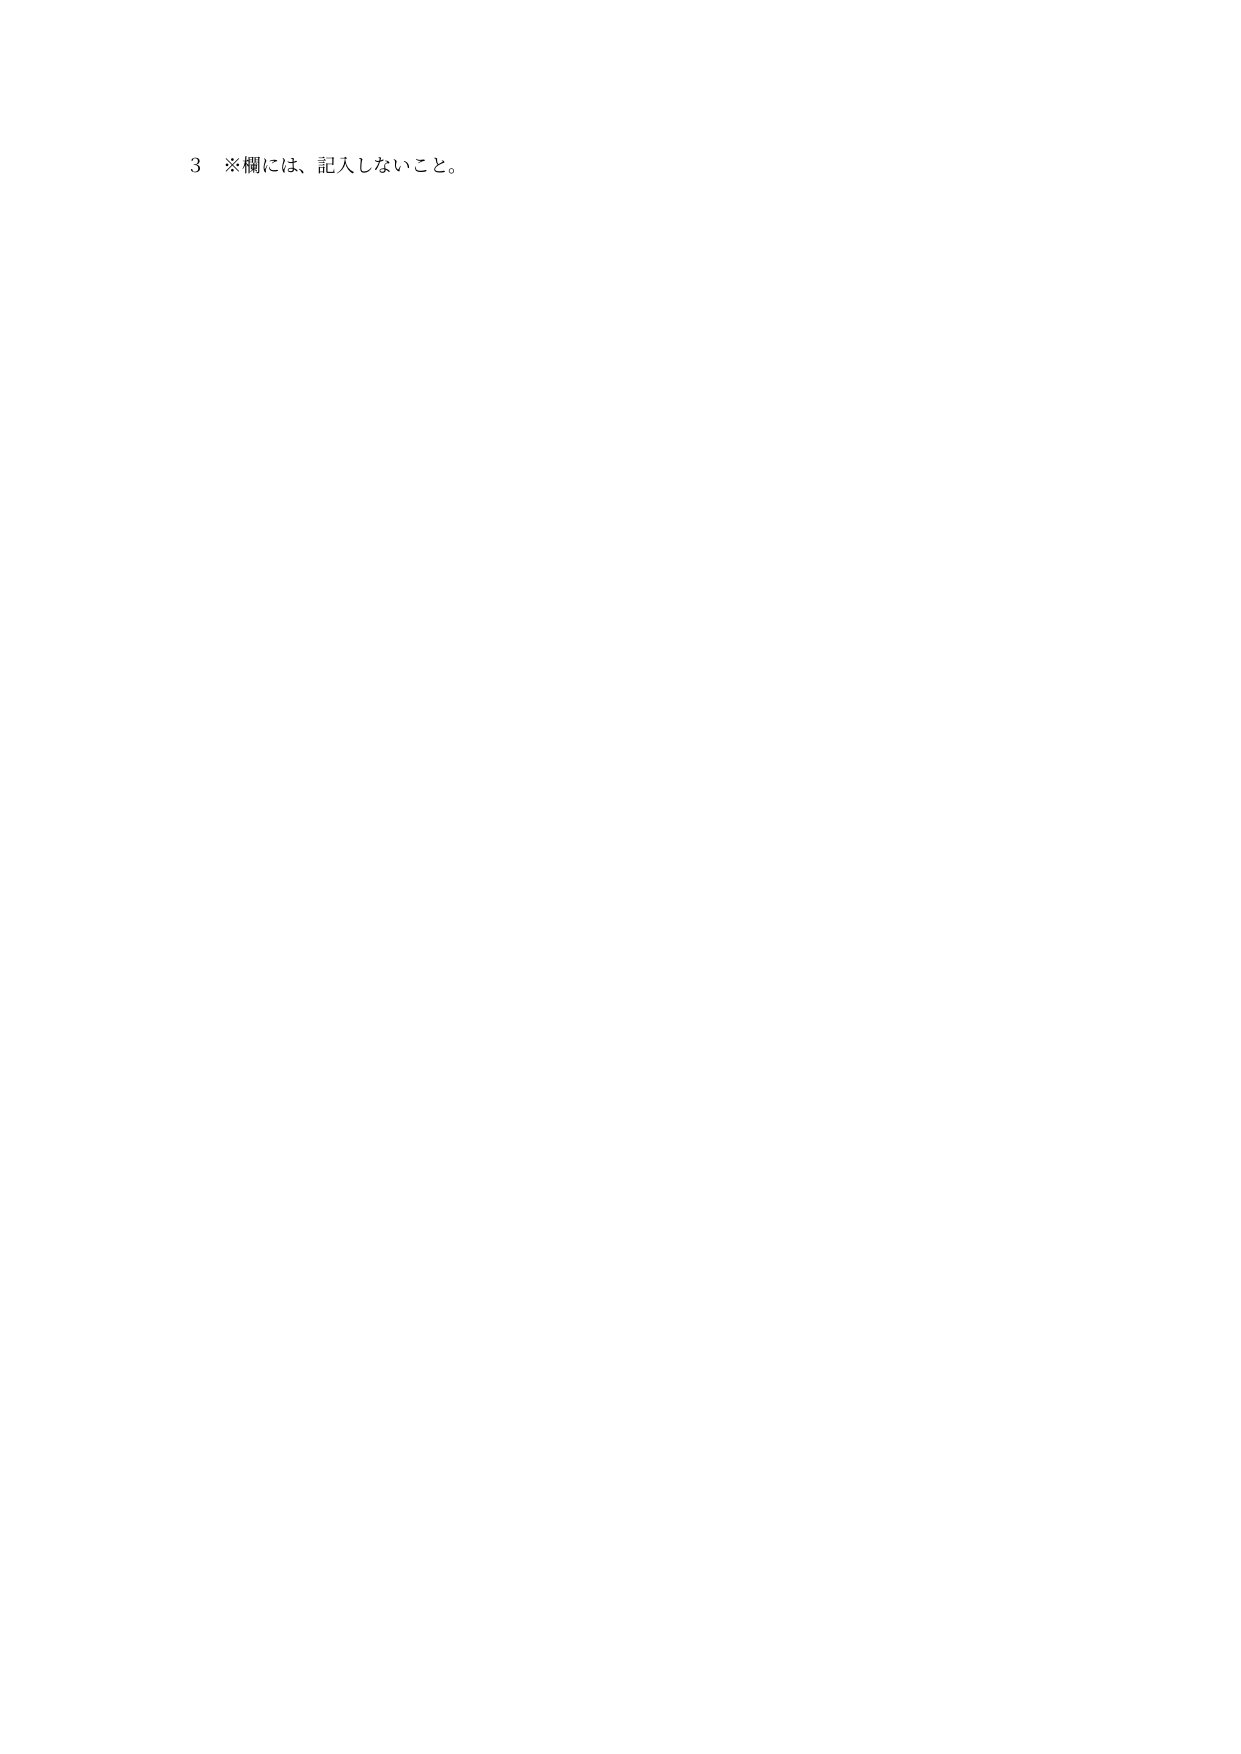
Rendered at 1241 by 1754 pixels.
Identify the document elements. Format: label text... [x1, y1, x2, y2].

text ３ ※欄には、記入しないこと。 [130, 146, 1110, 183]
